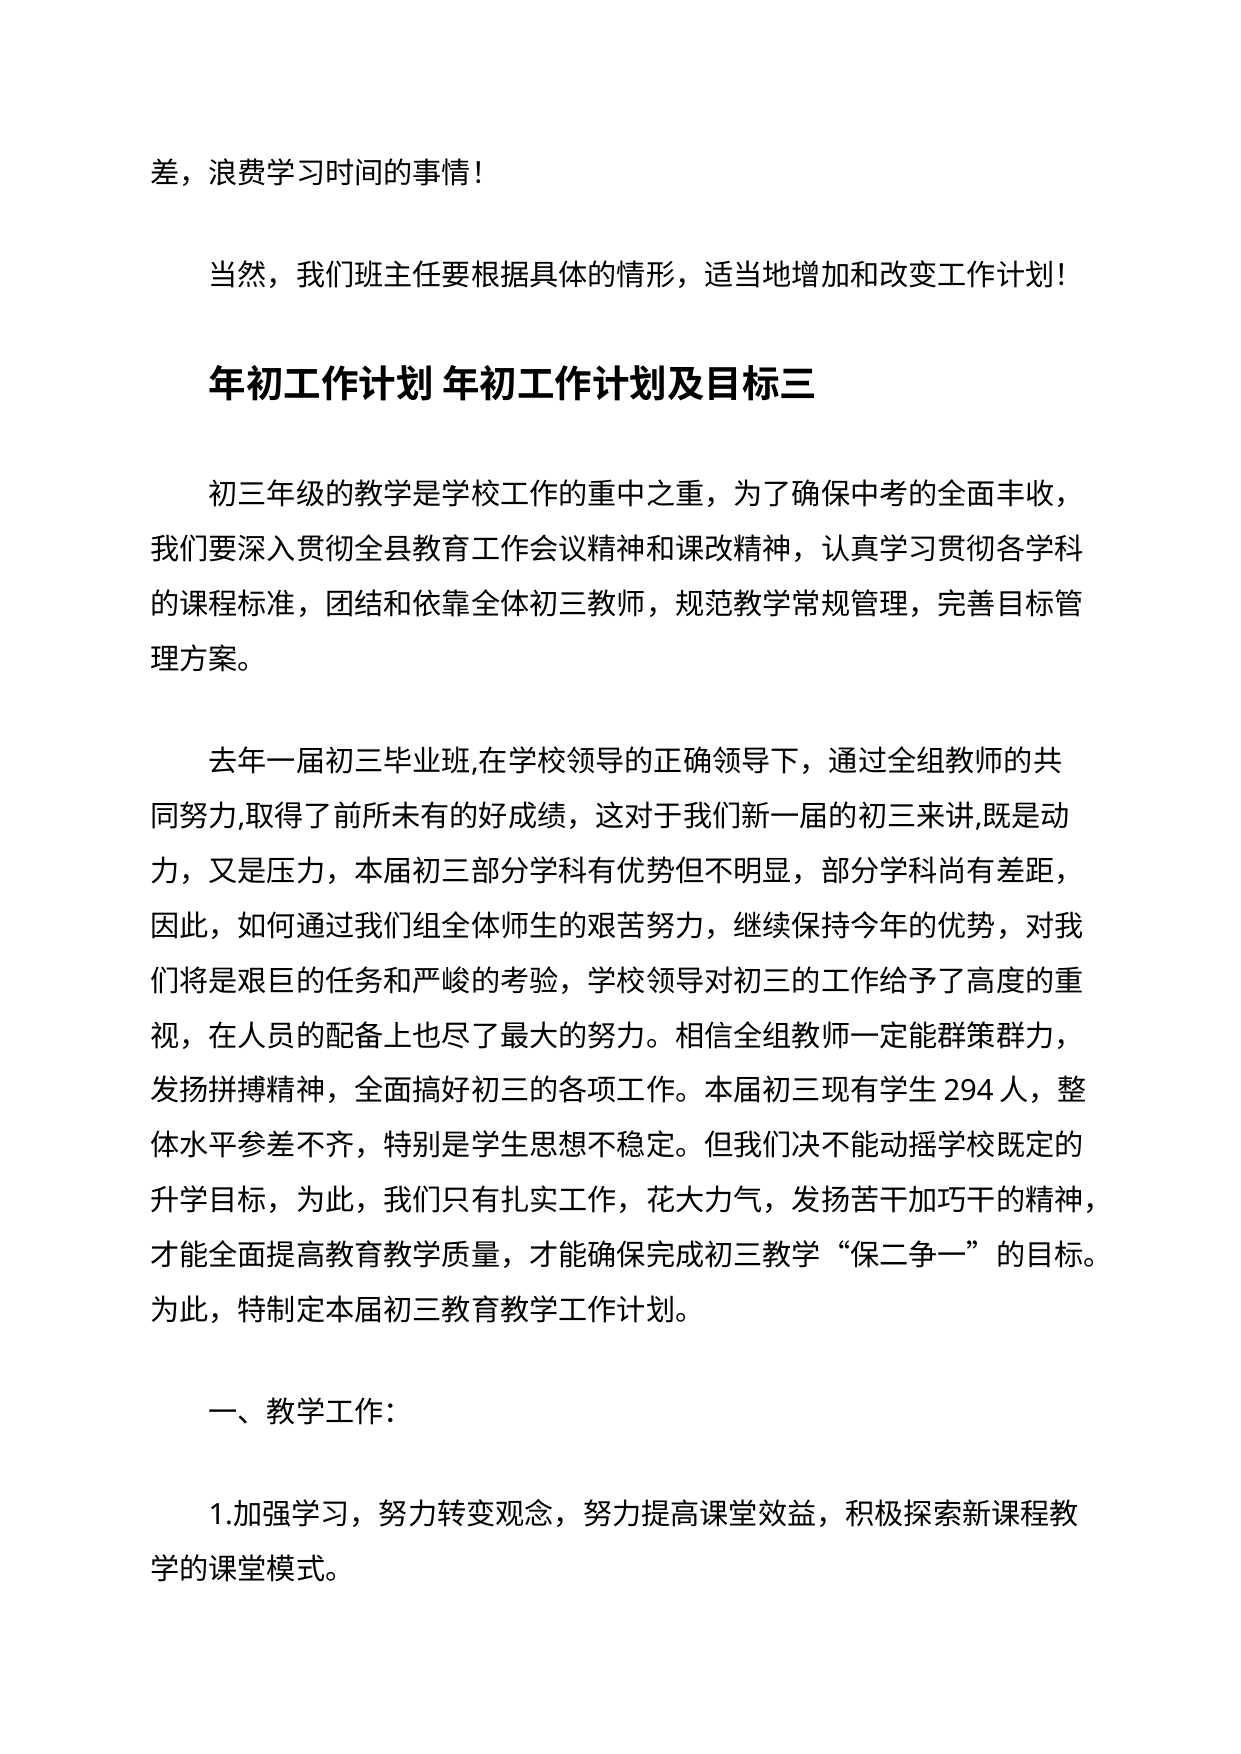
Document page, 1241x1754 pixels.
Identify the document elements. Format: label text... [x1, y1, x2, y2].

text 一、教学工作： [150, 1388, 1090, 1431]
text 年初工作计划 年初工作计划及目标三 [150, 353, 1090, 408]
text 初三年级的教学是学校工作的重中之重，为了确保中考的全面丰收，我们要深入贯彻全县教育工作会议精神和课改精神，认真学习贯彻各学科的课程标准，团结和依靠全体初三教师，规范教学常规管理，完善目标管理方案。 [150, 471, 1090, 678]
text 1.加强学习，努力转变观念，努力提高课堂效益，积极探索新课程教学的课堂模式。 [150, 1490, 1090, 1587]
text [150, 150, 1090, 192]
text 当然，我们班主任要根据具体的情形，适当地增加和改变工作计划！ [150, 252, 1090, 294]
text 去年一届初三毕业班,在学校领导的正确领导下，通过全组教师的共同努力,取得了前所未有的好成绩，这对于我们新一届的初三来讲,既是动力，又是压力，本届初三部分学科有优势但不明显，部分学科尚有差距，因此，如何通过我们组全体师生的艰苦努力，继续保持今年的优势，对我们将是艰巨的任务和严峻的考验，学校领导对初三的工作给予了高度的重视，在人员的配备上也尽了最大的努力。相信全组教师一定能群策群力，发扬拼搏精神，全面搞好初三的各项工作。本届初三现有学生294人，整体水平参差不齐，特别是学生思想不稳定。但我们决不能动摇学校既定的升学目标，为此，我们只有扎实工作，花大力气，发扬苦干加巧干的精神，才能全面提高教育教学质量，才能确保完成初三教学“保二争一”的目标。为此，特制定本届初三教育教学工作计划。 [150, 737, 1090, 1329]
